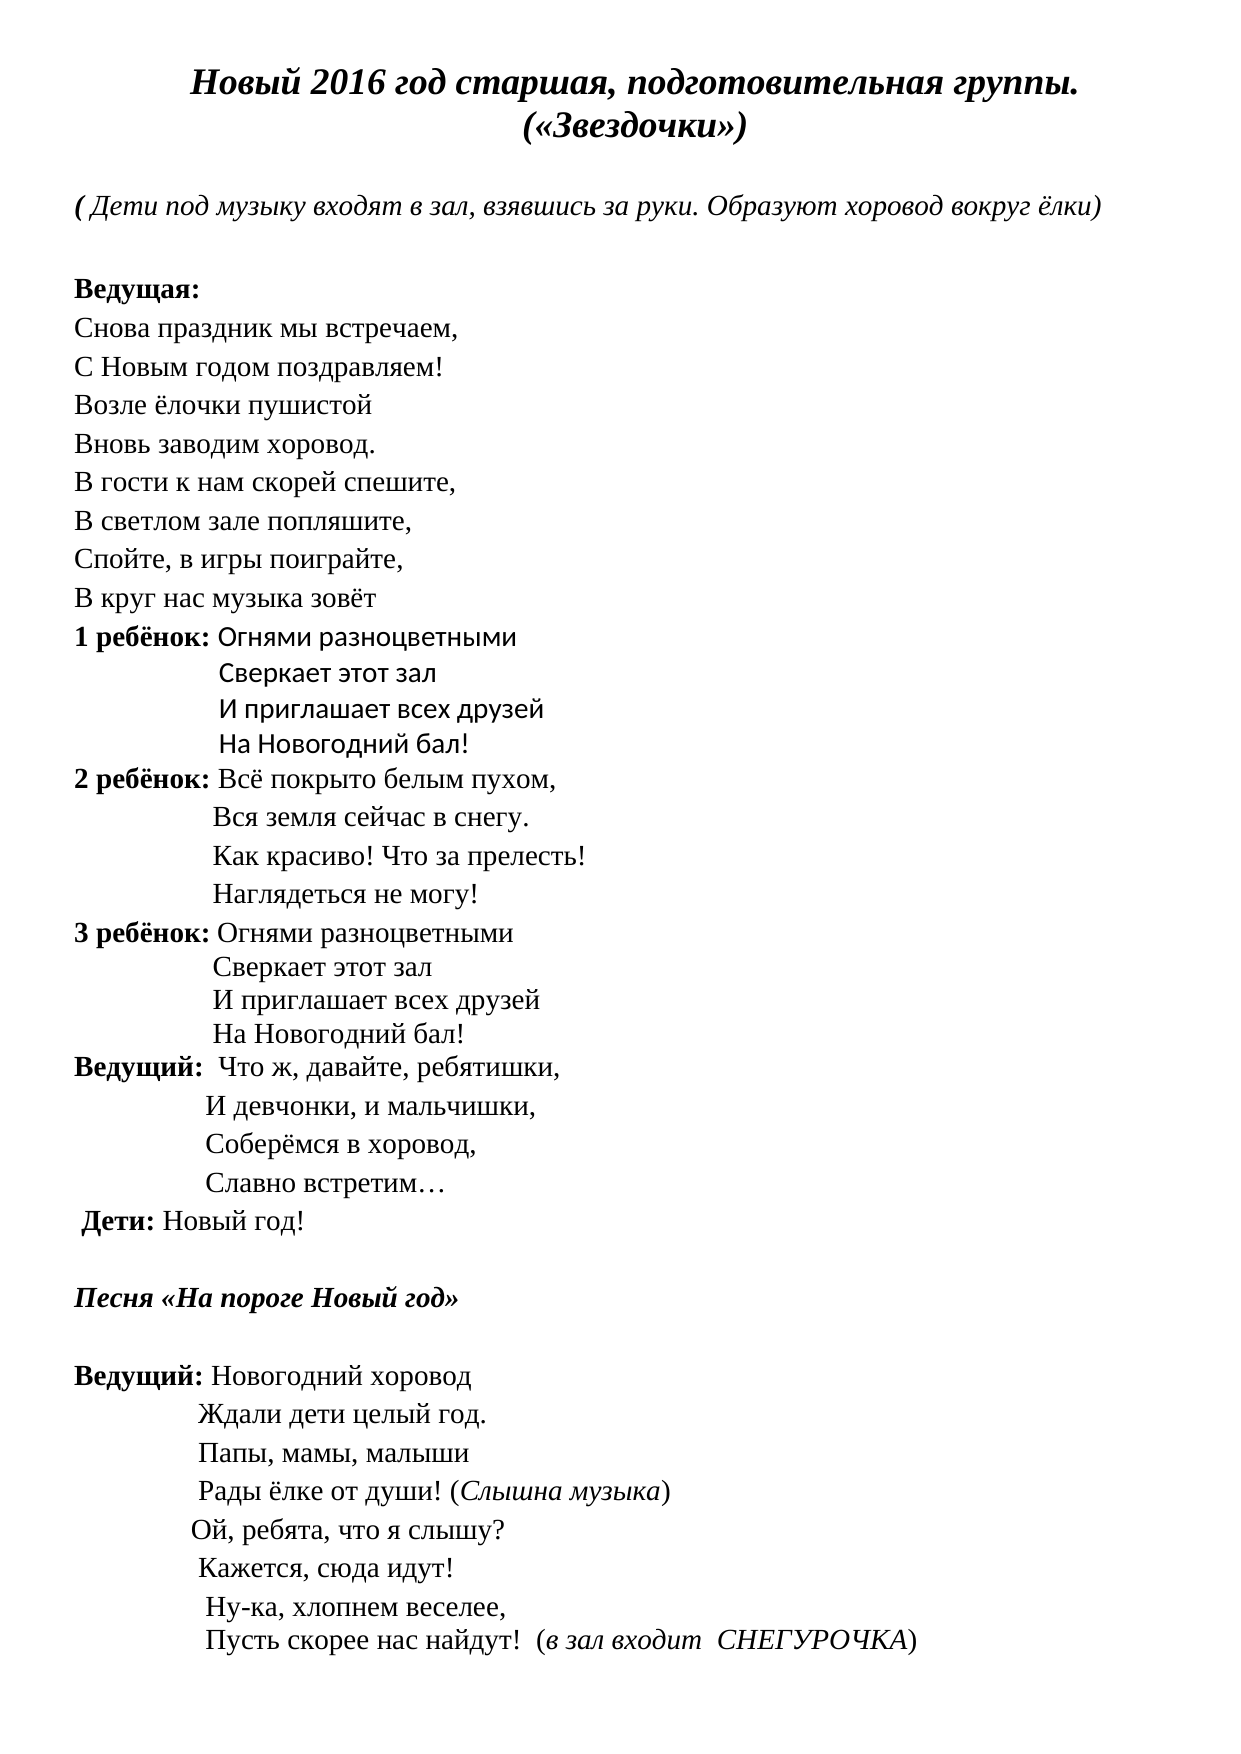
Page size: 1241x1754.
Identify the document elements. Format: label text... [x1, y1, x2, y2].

text Новый 2016 год старшая, подготовительная группы. («Звездочки») [74, 59, 1196, 145]
text Рады ёлке от души! (Cлышна музыка) Ой, ребята, что я слышу? Кажется, сюда идут! [74, 1473, 1196, 1584]
text На Новогодний бал! [74, 725, 1196, 761]
text Славно встретим… [74, 1165, 1196, 1198]
text ( Дети под музыку входят в зал, взявшись за руки. Образуют хоровод вокруг ёлки) [74, 188, 1196, 222]
text Возле ёлочки пушистой [74, 387, 1196, 421]
text В круг нас музыка зовёт [74, 580, 1196, 613]
text Вся земля сейчас в снегу. [74, 799, 1196, 833]
text Сверкает этот зал [74, 949, 1196, 982]
text Ну-ка, хлопнем веселее, [74, 1589, 1196, 1622]
text Песня «На пороге Новый год» [74, 1281, 1196, 1314]
text В светлом зале попляшите, [74, 503, 1196, 536]
text Ждали дети целый год. [74, 1396, 1196, 1430]
text Ведущая: [74, 272, 1196, 305]
text И приглашает всех друзей [74, 690, 1196, 725]
text Ведущий: Что ж, давайте, ребятишки, [74, 1049, 1196, 1083]
text Сверкает этот зал [74, 654, 1196, 690]
text Соберёмся в хоровод, [74, 1126, 1196, 1160]
text Как красиво! Что за прелесть! [74, 838, 1196, 872]
text 1 ребёнок: Огнями разноцветными [74, 618, 1196, 654]
text Наглядеться не могу! [74, 877, 1196, 910]
text Пусть скорее нас найдут! (в зал входит СНЕГУРОЧКА) [74, 1622, 1196, 1656]
text На Новогодний бал! [74, 1016, 1196, 1049]
text Снова праздник мы встречаем, [74, 310, 1196, 344]
text И девчонки, и мальчишки, [74, 1088, 1196, 1121]
text С Новым годом поздравляем! [74, 349, 1196, 382]
text Спойте, в игры поиграйте, [74, 541, 1196, 575]
text 3 ребёнок: Огнями разноцветными [74, 915, 1196, 949]
text И приглашает всех друзей [74, 982, 1196, 1016]
text 2 ребёнок: Всё покрыто белым пухом, [74, 761, 1196, 794]
text Дети: Новый год! [74, 1203, 1196, 1237]
text В гости к нам скорей спешите, [74, 464, 1196, 498]
text Папы, мамы, малыши [74, 1435, 1196, 1468]
text Ведущий: Новогодний хоровод [74, 1358, 1196, 1391]
text Вновь заводим хоровод. [74, 426, 1196, 459]
